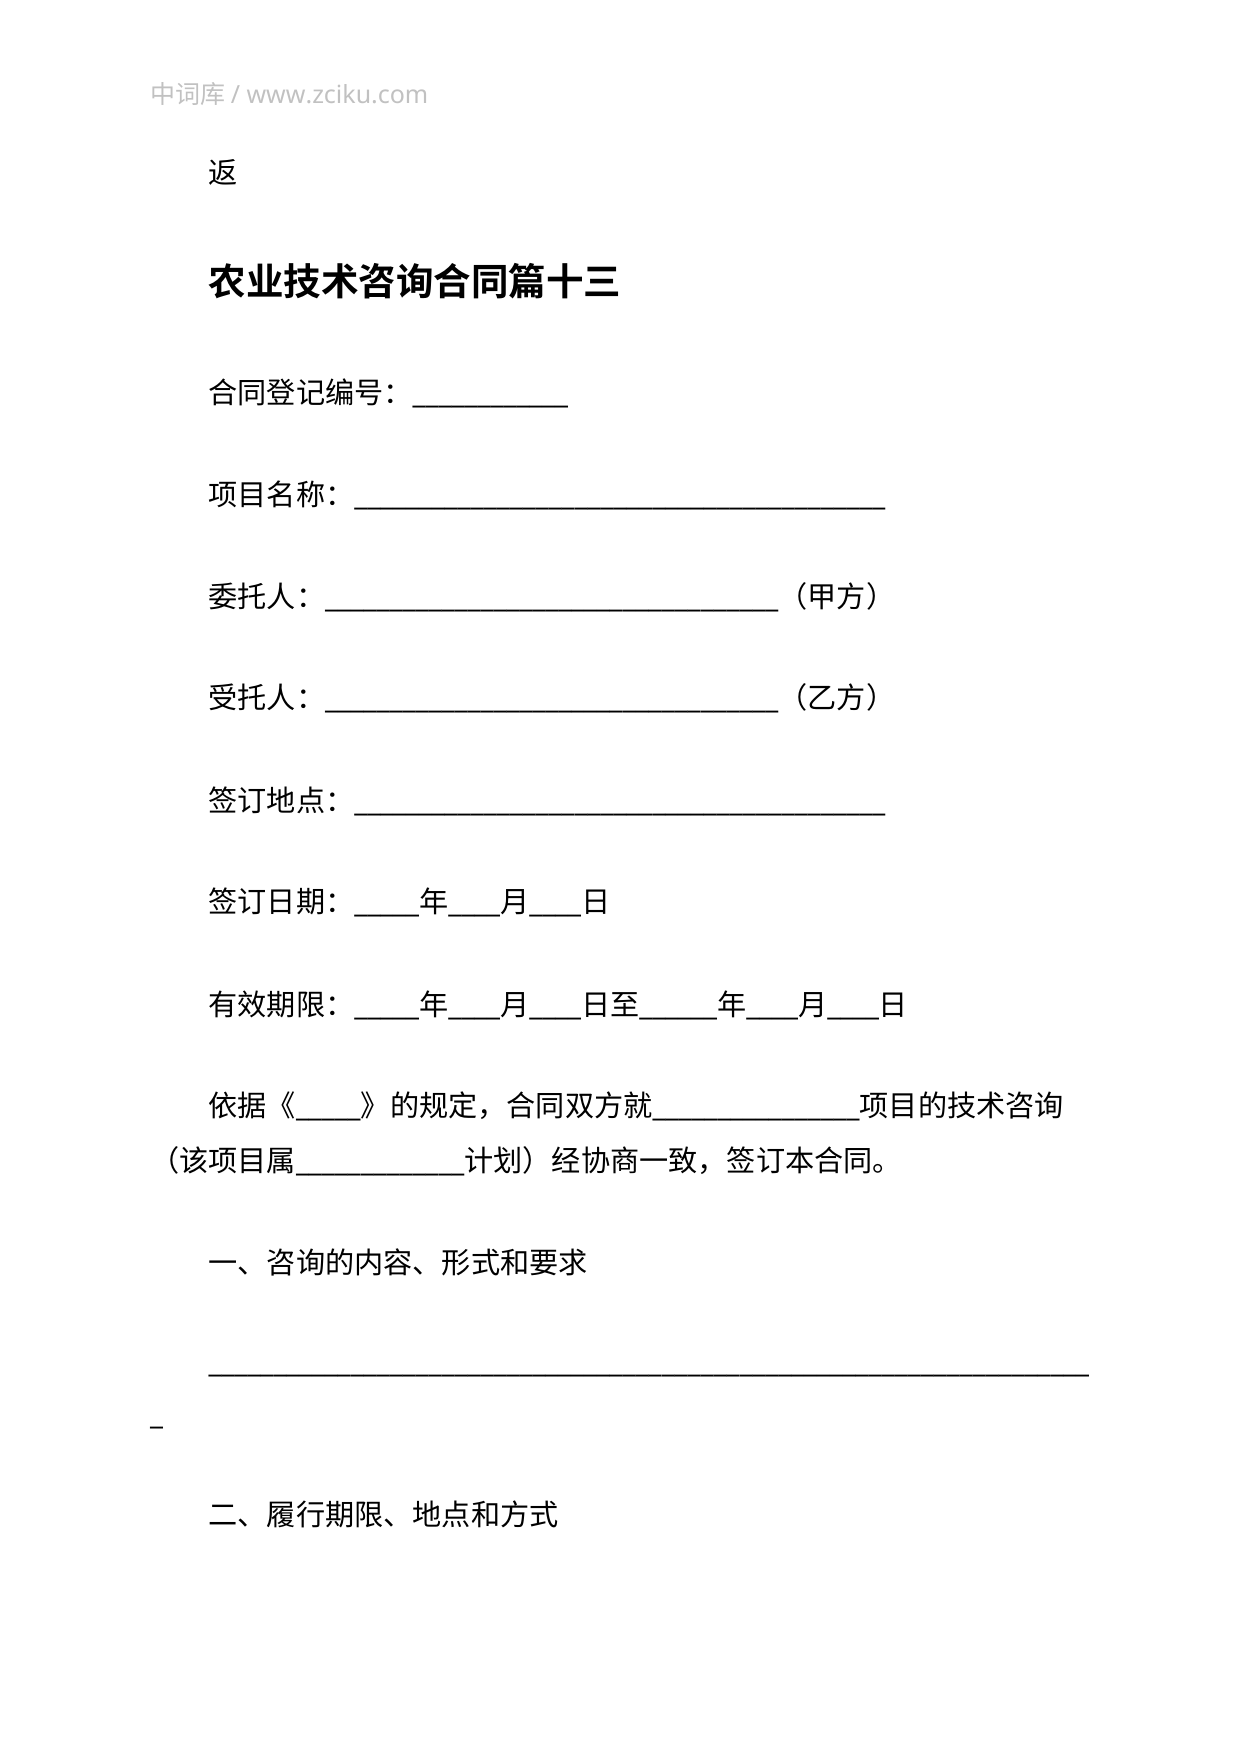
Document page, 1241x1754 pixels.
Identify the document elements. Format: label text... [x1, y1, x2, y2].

text 委托人：___________________________________（甲方） [150, 573, 1090, 616]
text 合同登记编号：____________ [150, 369, 1090, 412]
text 签订日期：_____年____月____日 [150, 879, 1090, 921]
text 项目名称：_________________________________________ [150, 471, 1090, 513]
text 返 [150, 150, 1090, 192]
text 受托人：___________________________________（乙方） [150, 675, 1090, 717]
text 农业技术咨询合同篇十三 [150, 252, 1090, 306]
text 签订地点：_________________________________________ [150, 777, 1090, 819]
text 二、履行期限、地点和方式 [150, 1492, 1090, 1534]
text 一、咨询的内容、形式和要求 [150, 1240, 1090, 1282]
text 有效期限：_____年____月____日至______年____月____日 [150, 981, 1090, 1023]
text _____________________________________________________________________ [150, 1342, 1090, 1433]
text 依据《_____》的规定，合同双方就________________项目的技术咨询（该项目属_____________计划）经协商一致，签订本合同。 [150, 1083, 1090, 1180]
